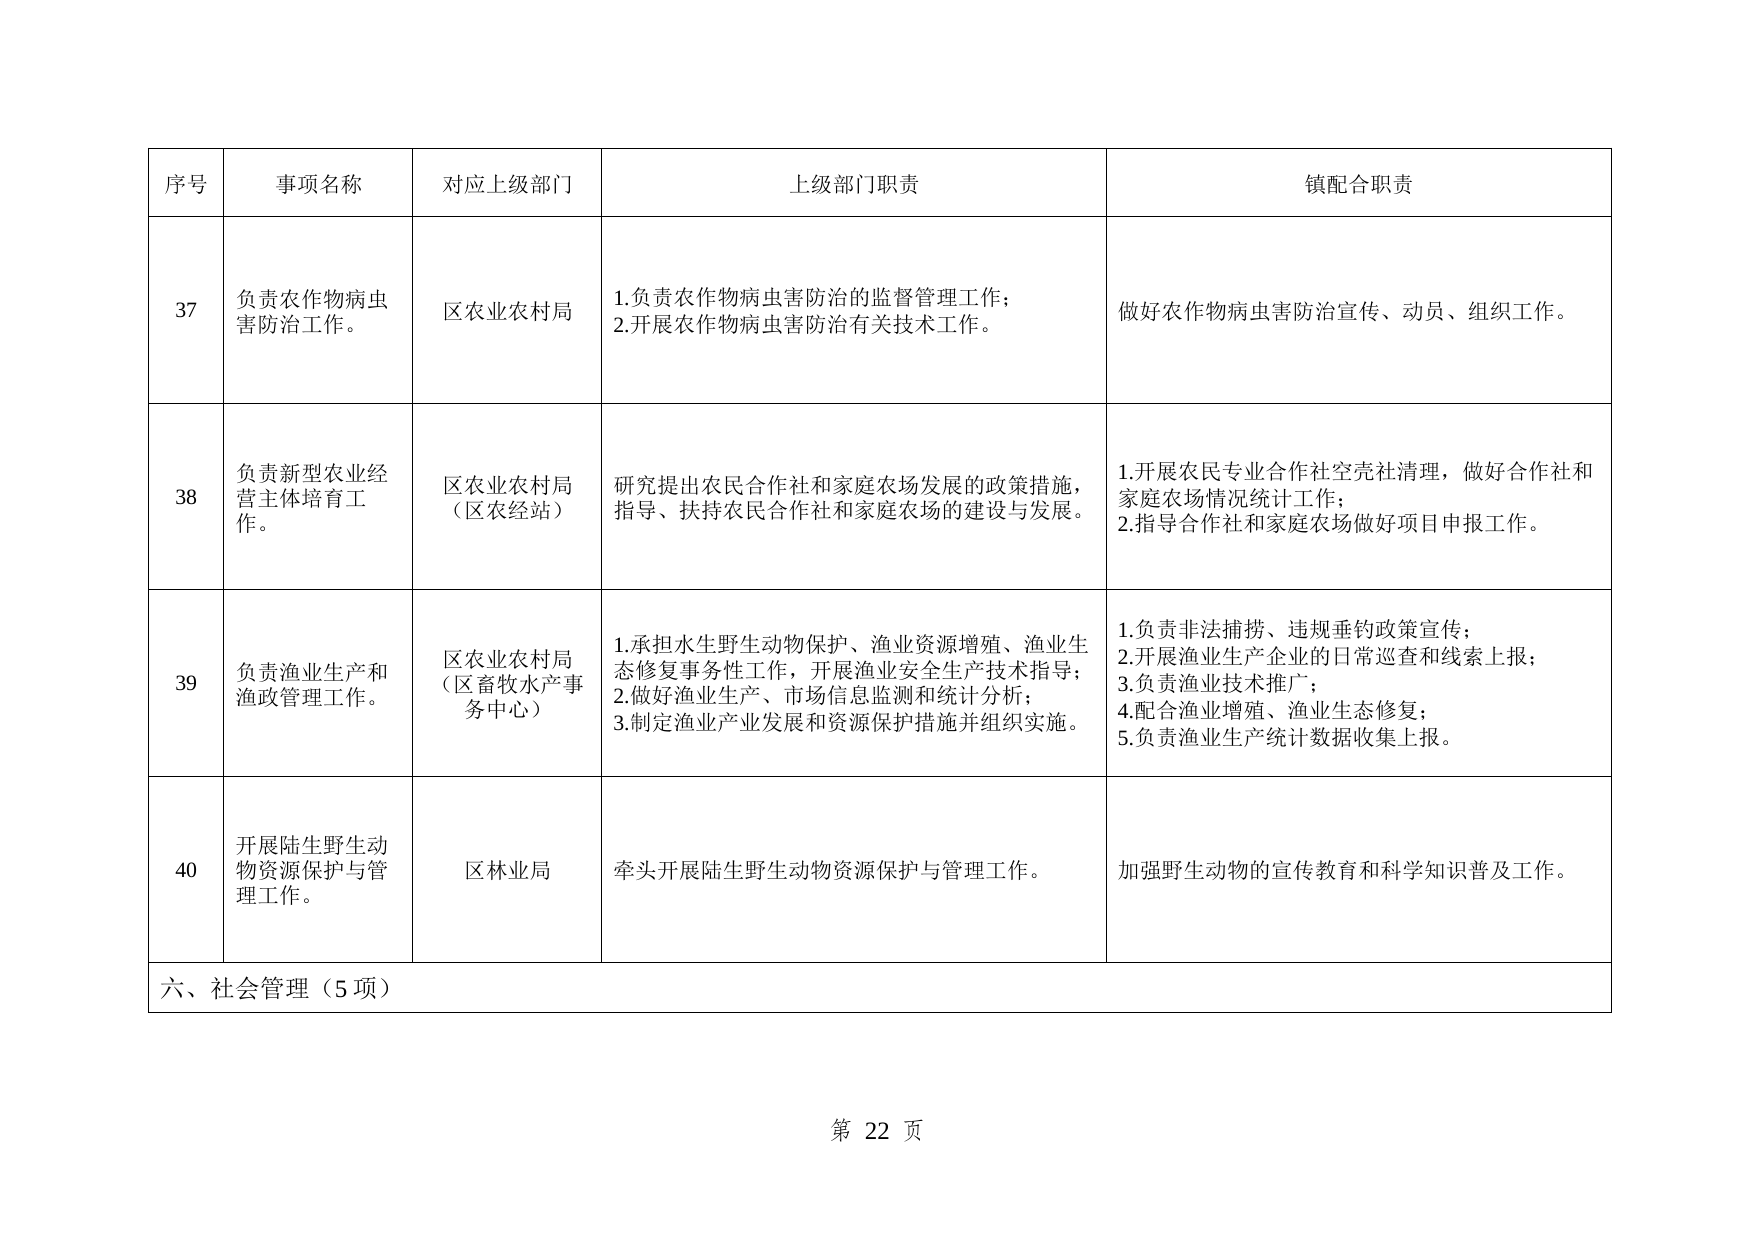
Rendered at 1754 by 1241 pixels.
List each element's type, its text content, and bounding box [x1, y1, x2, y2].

table_header 对应上级部门 [413, 149, 601, 216]
table_cell 1.承担水生野生动物保护、渔业资源增殖、渔业生态修复事务性工作，开展渔业安全生产技术指导； 2.做好渔业生产、市场信息监测和统计分析； 3.制定渔业产业发展和资源保护措施并组织实施。 [602, 590, 1106, 776]
table_cell 牵头开展陆生野生动物资源保护与管理工作。 [602, 777, 1106, 962]
table_cell 负责新型农业经营主体培育工作。 [224, 404, 412, 589]
table_cell 40 [149, 777, 223, 962]
table_cell 37 [149, 217, 223, 403]
table_cell 负责渔业生产和渔政管理工作。 [224, 590, 412, 776]
table_cell 区林业局 [413, 777, 601, 962]
table_cell 1.负责农作物病虫害防治的监督管理工作； 2.开展农作物病虫害防治有关技术工作。 [602, 217, 1106, 403]
table_header 镇配合职责 [1107, 149, 1611, 216]
table_cell 研究提出农民合作社和家庭农场发展的政策措施，指导、扶持农民合作社和家庭农场的建设与发展。 [602, 404, 1106, 589]
table_cell 六、社会管理（5项） [149, 963, 1611, 1012]
table_cell 做好农作物病虫害防治宣传、动员、组织工作。 [1107, 217, 1611, 403]
table_cell 负责农作物病虫害防治工作。 [224, 217, 412, 403]
table_header 上级部门职责 [602, 149, 1106, 216]
table_cell 1.开展农民专业合作社空壳社清理，做好合作社和家庭农场情况统计工作； 2.指导合作社和家庭农场做好项目申报工作。 [1107, 404, 1611, 589]
table_cell 1.负责非法捕捞、违规垂钓政策宣传； 2.开展渔业生产企业的日常巡查和线索上报； 3.负责渔业技术推广； 4.配合渔业增殖、渔业生态修复； 5.负责渔业生产统计数据收集上报。 [1107, 590, 1611, 776]
table_cell 38 [149, 404, 223, 589]
table_cell 区农业农村局 [413, 217, 601, 403]
table_cell 区农业农村局（区畜牧水产事务中心） [413, 590, 601, 776]
table_header 事项名称 [224, 149, 412, 216]
table_cell 开展陆生野生动物资源保护与管理工作。 [224, 777, 412, 962]
table_cell 39 [149, 590, 223, 776]
table_cell 区农业农村局（区农经站） [413, 404, 601, 589]
table_cell 加强野生动物的宣传教育和科学知识普及工作。 [1107, 777, 1611, 962]
table_header 序号 [149, 149, 223, 216]
